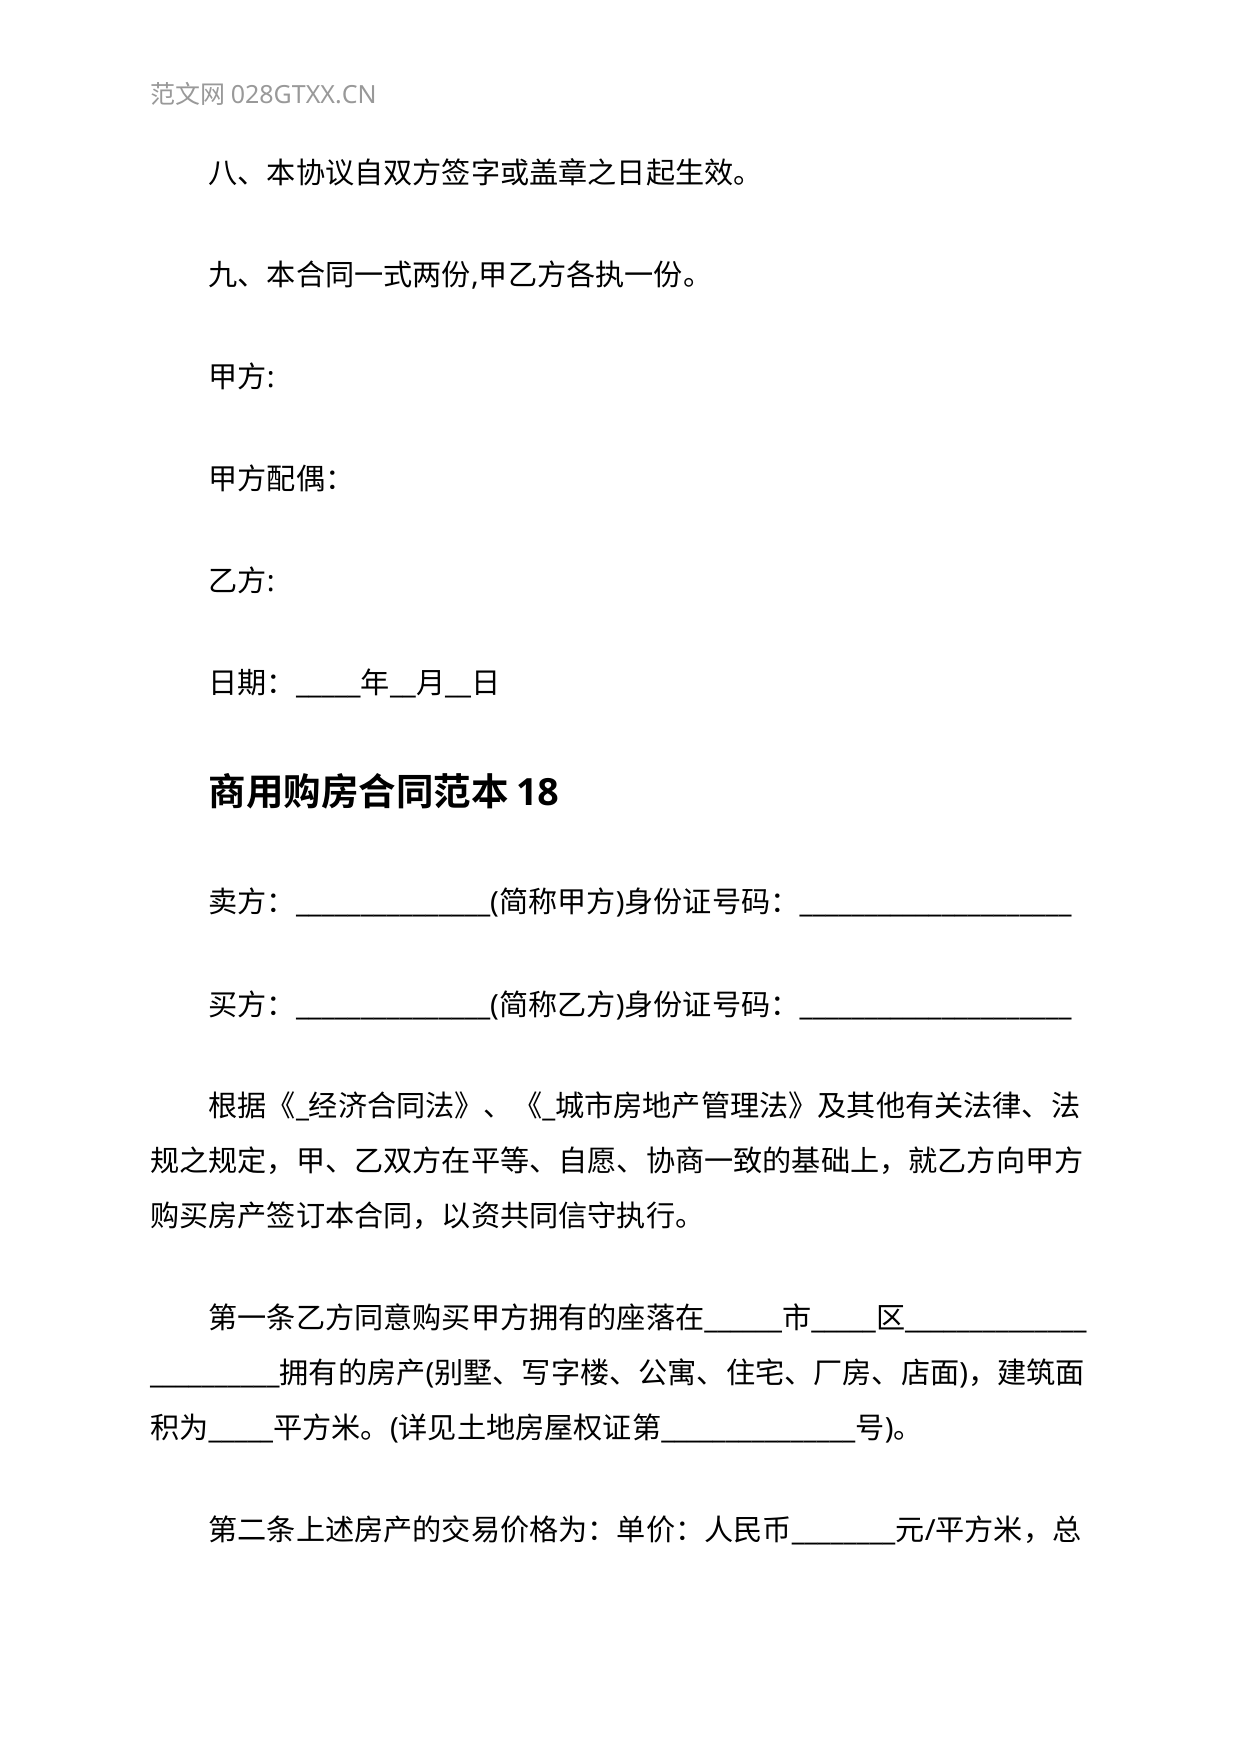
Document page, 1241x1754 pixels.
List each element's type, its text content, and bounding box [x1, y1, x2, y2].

text 日期：_____年__月__日 [150, 659, 1090, 702]
text 八、本协议自双方签字或盖章之日起生效。 [150, 150, 1090, 192]
text 甲方配偶： [150, 456, 1090, 498]
text 九、本合同一式两份,甲乙方各执一份。 [150, 252, 1090, 294]
text 商用购房合同范本18 [150, 761, 1090, 816]
text 根据《_经济合同法》、《_城市房地产管理法》及其他有关法律、法规之规定，甲、乙双方在平等、自愿、协商一致的基础上，就乙方向甲方购买房产签订本合同，以资共同信守执行。 [150, 1083, 1090, 1235]
text 买方：_______________(简称乙方)身份证号码：_____________________ [150, 981, 1090, 1023]
text 乙方: [150, 557, 1090, 600]
text 甲方: [150, 354, 1090, 396]
text 卖方：_______________(简称甲方)身份证号码：_____________________ [150, 879, 1090, 921]
text 第一条乙方同意购买甲方拥有的座落在______市_____区________________________拥有的房产(别墅、写字楼、公寓、住宅、厂房、店面)，建筑面积为_____平方米。(详见土地房屋权证第_______________号)。 [150, 1295, 1090, 1447]
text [150, 1507, 1090, 1549]
